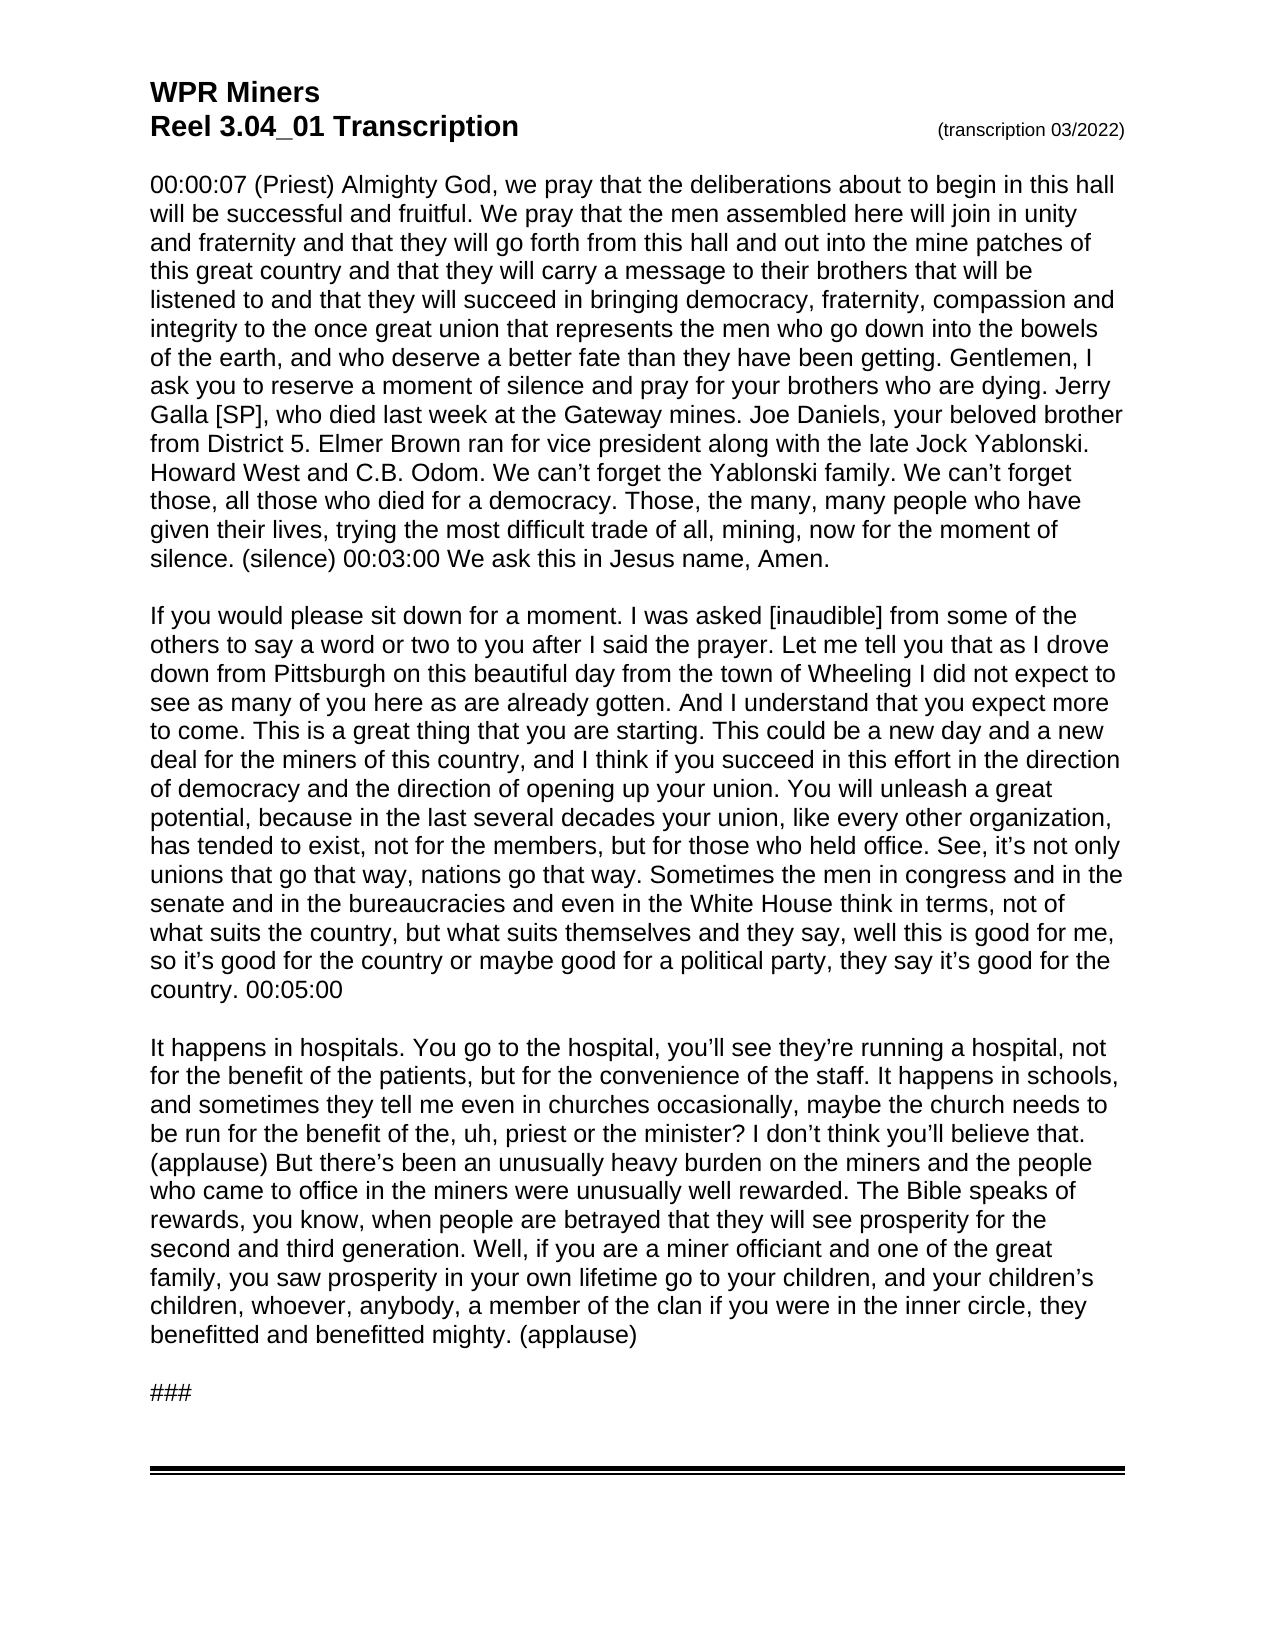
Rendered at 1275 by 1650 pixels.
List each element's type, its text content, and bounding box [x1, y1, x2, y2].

text If you would please sit down for a moment. I was asked [inaudible] from some of the others to say a word or two to you after I said the prayer. Let me tell you that as I drove down from Pittsburgh on this beautiful day from the town of Wheeling I did not expect to see as many of you here as are already gotten. And I understand that you expect more to come. This is a great thing that you are starting. This could be a new day and a new deal for the miners of this country, and I think if you succeed in this effort in the direction of democracy and the direction of opening up your union. You will unleash a great potential, because in the last several decades your union, like every other organization, has tended to exist, not for the members, but for those who held office. See, it’s not only unions that go that way, nations go that way. Sometimes the men in congress and in the senate and in the bureaucracies and even in the White House think in terms, not of what suits the country, but what suits themselves and they say, well this is good for me, so it’s good for the country or maybe good for a political party, they say it’s good for the country. 00:05:00 [150, 601, 1125, 1004]
text It happens in hospitals. You go to the hospital, you’ll see they’re running a hospital, not for the benefit of the patients, but for the convenience of the staff. It happens in schools, and sometimes they tell me even in churches occasionally, maybe the church needs to be run for the benefit of the, uh, priest or the minister? I don’t think you’ll believe that. (applause) But there’s been an unusually heavy burden on the miners and the people who came to office in the miners were unusually well rewarded. The Bible speaks of rewards, you know, when people are betrayed that they will see prosperity for the second and third generation. Well, if you are a miner officiant and one of the great family, you saw prosperity in your own lifetime go to your children, and your children’s children, whoever, anybody, a member of the clan if you were in the inner circle, they benefitted and benefitted mighty. (applause) [150, 1033, 1125, 1349]
text 00:00:07 (Priest) Almighty God, we pray that the deliberations about to begin in this hall will be successful and fruitful. We pray that the men assembled here will join in unity and fraternity and that they will go forth from this hall and out into the mine patches of this great country and that they will carry a message to their brothers that will be listened to and that they will succeed in bringing democracy, fraternity, compassion and integrity to the once great union that represents the men who go down into the bowels of the earth, and who deserve a better fate than they have been getting. Gentlemen, I ask you to reserve a moment of silence and pray for your brothers who are dying. Jerry Galla [SP], who died last week at the Gateway mines. Joe Daniels, your beloved brother from District 5. Elmer Brown ran for vice president along with the late Jock Yablonski. Howard West and C.B. Odom. We can’t forget the Yablonski family. We can’t forget those, all those who died for a democracy. Those, the many, many people who have given their lives, trying the most difficult trade of all, mining, now for the moment of silence. (silence) 00:03:00 We ask this in Jesus name, Amen. [150, 170, 1125, 573]
text ### [150, 1378, 1125, 1406]
